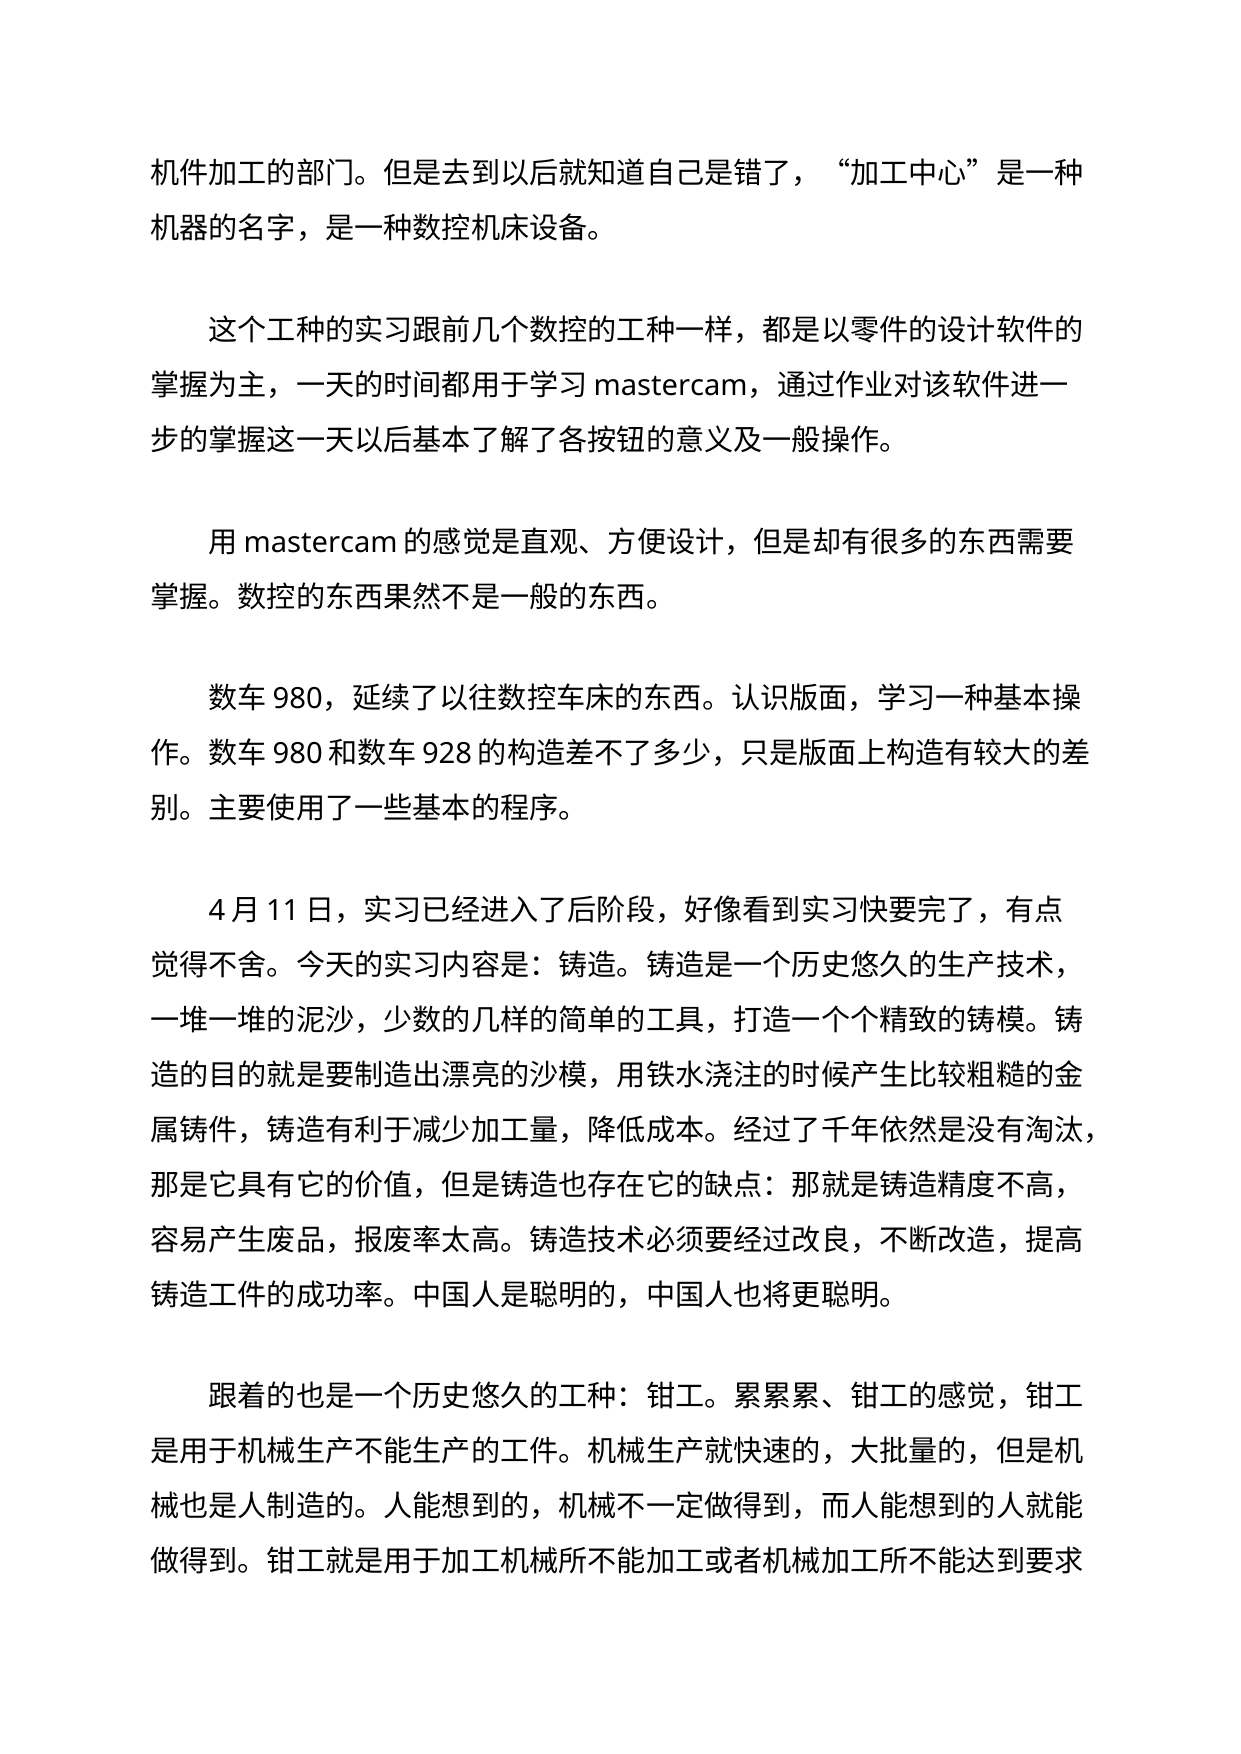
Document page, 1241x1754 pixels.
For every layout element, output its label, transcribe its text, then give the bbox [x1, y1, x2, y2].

text 用mastercam的感觉是直观、方便设计，但是却有很多的东西需要掌握。数控的东西果然不是一般的东西。 [150, 518, 1090, 616]
text 数车980，延续了以往数控车床的东西。认识版面，学习一种基本操作。数车980和数车928的构造差不了多少，只是版面上构造有较大的差别。主要使用了一些基本的程序。 [150, 675, 1090, 827]
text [150, 150, 1090, 247]
text 4月11日，实习已经进入了后阶段，好像看到实习快要完了，有点觉得不舍。今天的实习内容是：铸造。铸造是一个历史悠久的生产技术，一堆一堆的泥沙，少数的几样的简单的工具，打造一个个精致的铸模。铸造的目的就是要制造出漂亮的沙模，用铁水浇注的时候产生比较粗糙的金属铸件，铸造有利于减少加工量，降低成本。经过了千年依然是没有淘汰，那是它具有它的价值，但是铸造也存在它的缺点：那就是铸造精度不高，容易产生废品，报废率太高。铸造技术必须要经过改良，不断改造，提高铸造工件的成功率。中国人是聪明的，中国人也将更聪明。 [150, 887, 1090, 1313]
text 这个工种的实习跟前几个数控的工种一样，都是以零件的设计软件的掌握为主，一天的时间都用于学习mastercam，通过作业对该软件进一步的掌握这一天以后基本了解了各按钮的意义及一般操作。 [150, 307, 1090, 459]
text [150, 1373, 1090, 1580]
